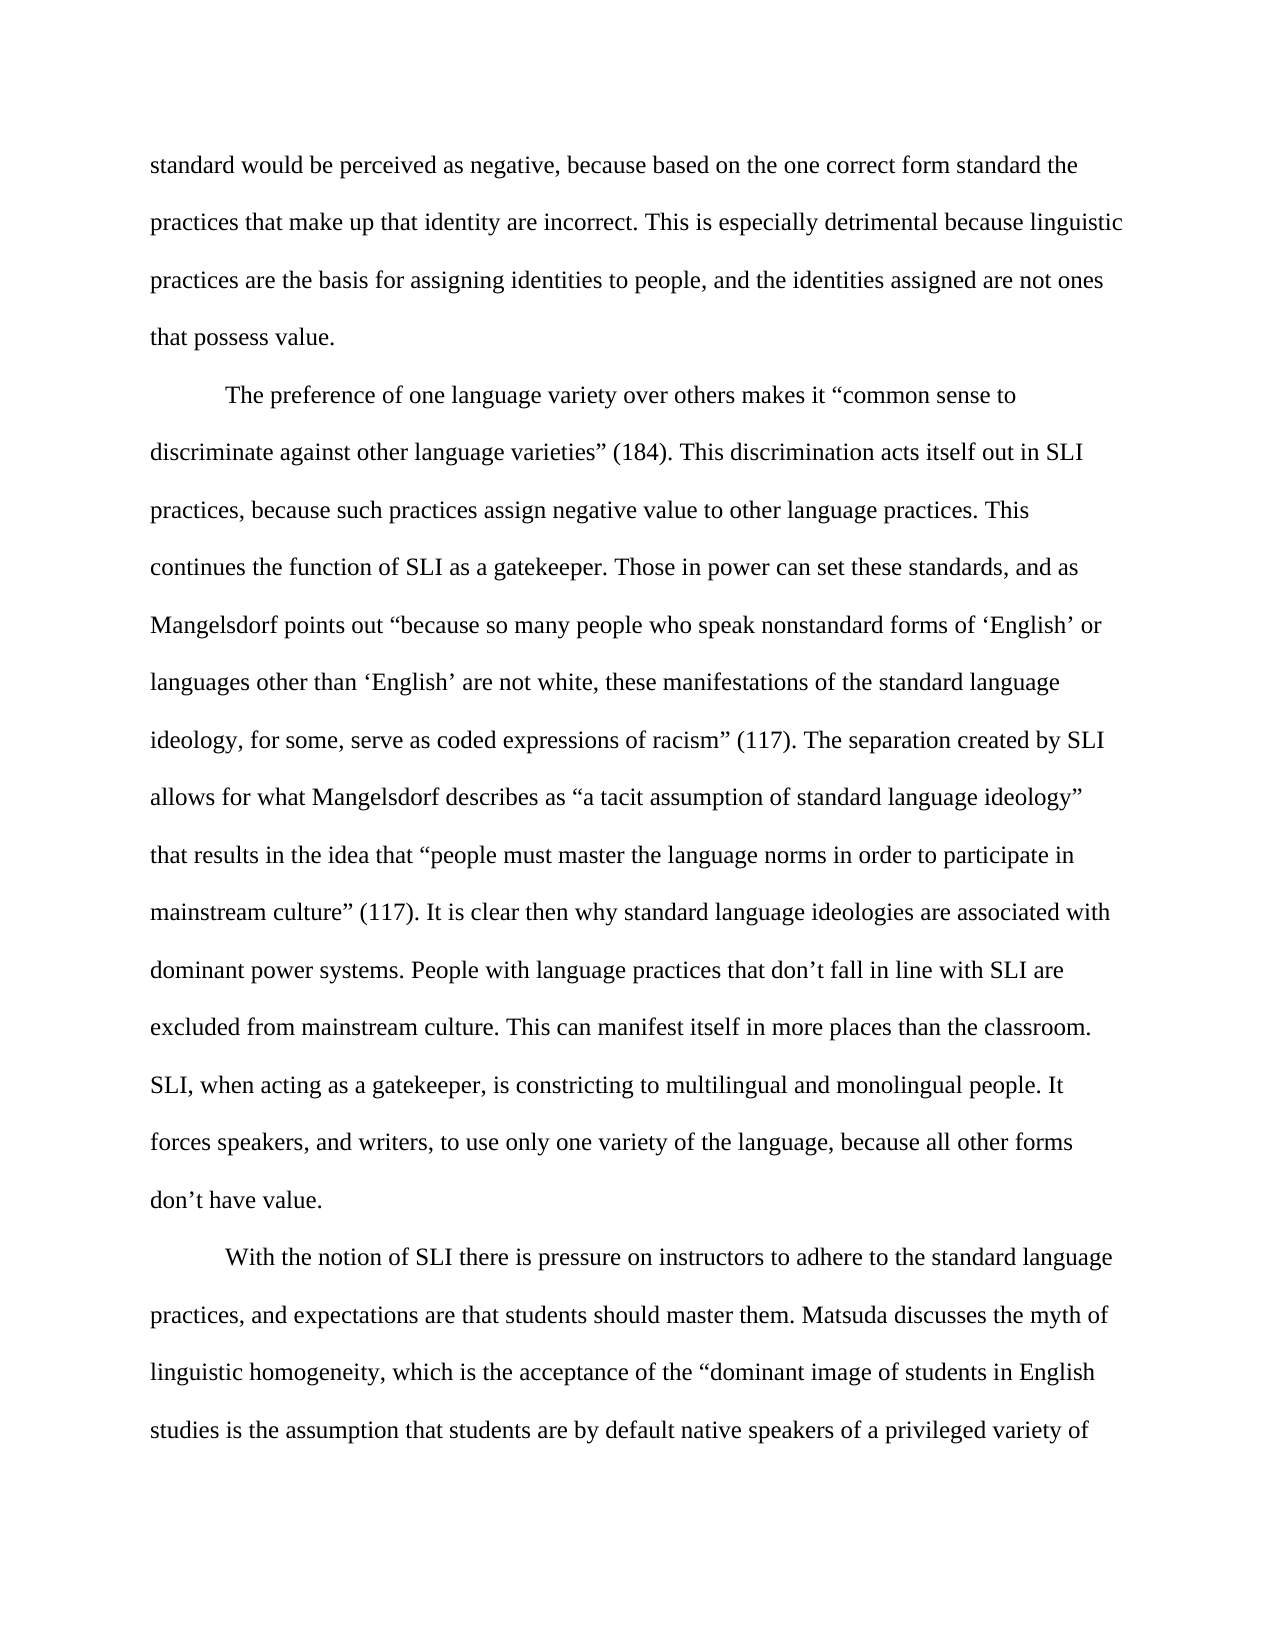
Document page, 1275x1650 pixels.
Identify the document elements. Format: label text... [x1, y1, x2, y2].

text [150, 1242, 1125, 1444]
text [150, 150, 1125, 351]
text The preference of one language variety over others makes it “common sense to discriminate against other language varieties” (184). This discrimination acts itself out in SLI practices, because such practices assign negative value to other language practices. This continues the function of SLI as a gatekeeper. Those in power can set these standards, and as Mangelsdorf points out “because so many people who speak nonstandard forms of ‘English’ or languages other than ‘English’ are not white, these manifestations of the standard language ideology, for some, serve as coded expressions of racism” (117). The separation created by SLI allows for what Mangelsdorf describes as “a tacit assumption of standard language ideology” that results in the idea that “people must master the language norms in order to participate in mainstream culture” (117). It is clear then why standard language ideologies are associated with dominant power systems. People with language practices that don’t fall in line with SLI are excluded from mainstream culture. This can manifest itself in more places than the classroom. SLI, when acting as a gatekeeper, is constricting to multilingual and monolingual people. It forces speakers, and writers, to use only one variety of the language, because all other forms don’t have value. [150, 380, 1125, 1214]
